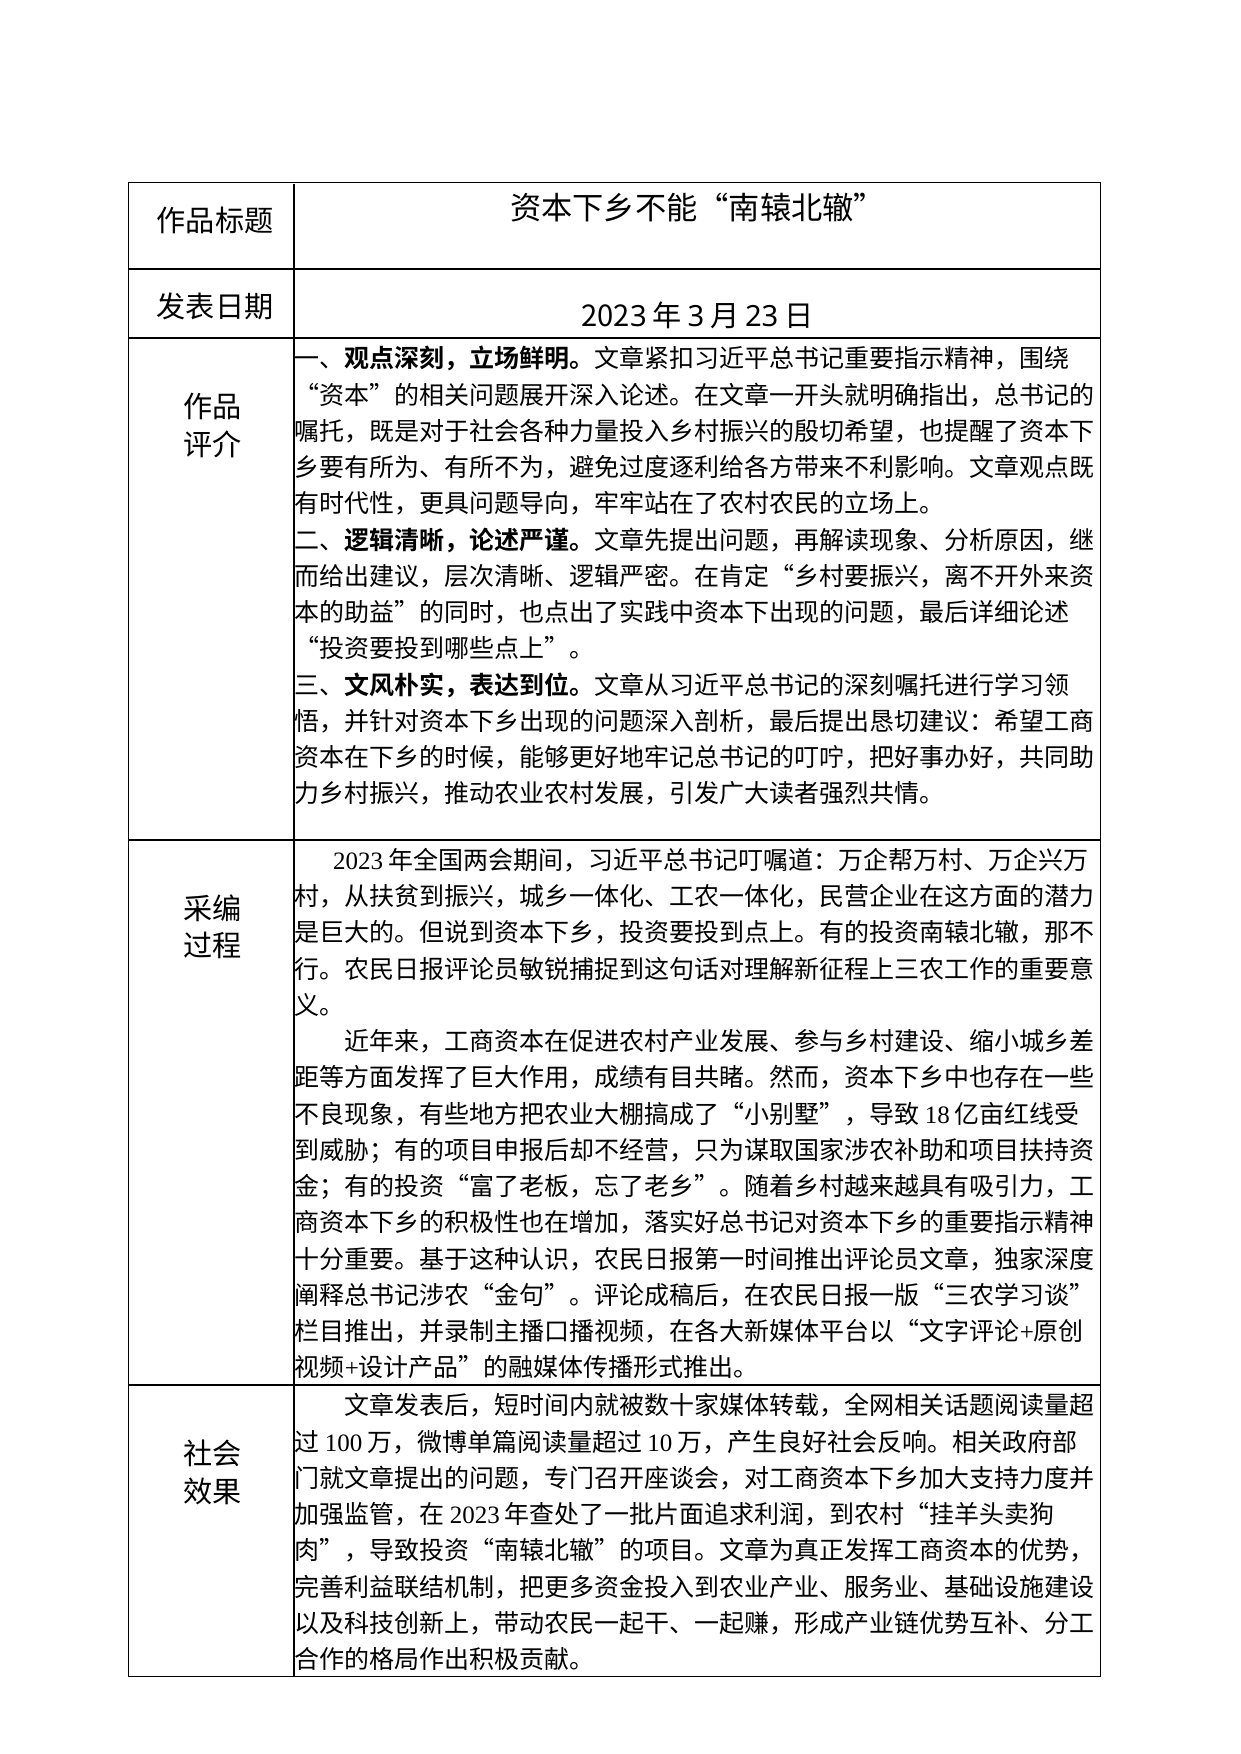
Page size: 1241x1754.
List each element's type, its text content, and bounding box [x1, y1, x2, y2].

table_cell 社会 效果 [129, 1386, 293, 1676]
table_header 资本下乡不能“南辕北辙” [295, 183, 1100, 268]
table_cell 2023年3月23日 [295, 270, 1100, 337]
table_cell 文章发表后，短时间内就被数十家媒体转载，全网相关话题阅读量超过100万，微博单篇阅读量超过10万，产生良好社会反响。相关政府部门就文章提出的问题，专门召开座谈会，对工商资本下乡加大支持力度并加强监管，在2023年查处了一批片面追求利润，到农村“挂羊头卖狗肉”，导致投资“南辕北辙”的项目。文章为真正发挥工商资本的优势，完善利益联结机制，把更多资金投入到农业产业、服务业、基础设施建设以及科技创新上，带动农民一起干、一起赚，形成产业链优势互补、分工合作的格局作出积极贡献。 [295, 1386, 1100, 1676]
table_cell 发表日期 [129, 270, 293, 337]
table_cell 作品 评介 [129, 339, 293, 839]
table_header 作品标题 [129, 183, 294, 268]
table_cell 观点深刻，立场鲜明。文章紧扣习近平总书记重要指示精神，围绕“资本”的相关问题展开深入论述。在文章一开头就明确指出，总书记的嘱托，既是对于社会各种力量投入乡村振兴的殷切希望，也提醒了资本下乡要有所为、有所不为，避免过度逐利给各方带来不利影响。文章观点既有时代性，更具问题导向，牢牢站在了农村农民的立场上。 逻辑清晰，论述严谨。文章先提出问题，再解读现象、分析原因，继而给出建议，层次清晰、逻辑严密。在肯定“乡村要振兴，离不开外来资本的助益”的同时，也点出了实践中资本下出现的问题，最后详细论述“投资要投到哪些点上”。 文风朴实，表达到位。文章从习近平总书记的深刻嘱托进行学习领悟，并针对资本下乡出现的问题深入剖析，最后提出恳切建议：希望工商资本在下乡的时候，能够更好地牢记总书记的叮咛，把好事办好，共同助力乡村振兴，推动农业农村发展，引发广大读者强烈共情。 [295, 339, 1100, 839]
table_cell 2023年全国两会期间，习近平总书记叮嘱道：万企帮万村、万企兴万村，从扶贫到振兴，城乡一体化、工农一体化，民营企业在这方面的潜力是巨大的。但说到资本下乡，投资要投到点上。有的投资南辕北辙，那不行。农民日报评论员敏锐捕捉到这句话对理解新征程上三农工作的重要意义。 近年来，工商资本在促进农村产业发展、参与乡村建设、缩小城乡差距等方面发挥了巨大作用，成绩有目共睹。然而，资本下乡中也存在一些不良现象，有些地方把农业大棚搞成了“小别墅”，导致18亿亩红线受到威胁；有的项目申报后却不经营，只为谋取国家涉农补助和项目扶持资金；有的投资“富了老板，忘了老乡”。随着乡村越来越具有吸引力，工商资本下乡的积极性也在增加，落实好总书记对资本下乡的重要指示精神十分重要。基于这种认识，农民日报第一时间推出评论员文章，独家深度阐释总书记涉农“金句”。评论成稿后，在农民日报一版“三农学习谈”栏目推出，并录制主播口播视频，在各大新媒体平台以“文字评论+原创视频+设计产品”的融媒体传播形式推出。 [295, 841, 1100, 1384]
table_cell 采编 过程 [129, 841, 293, 1384]
